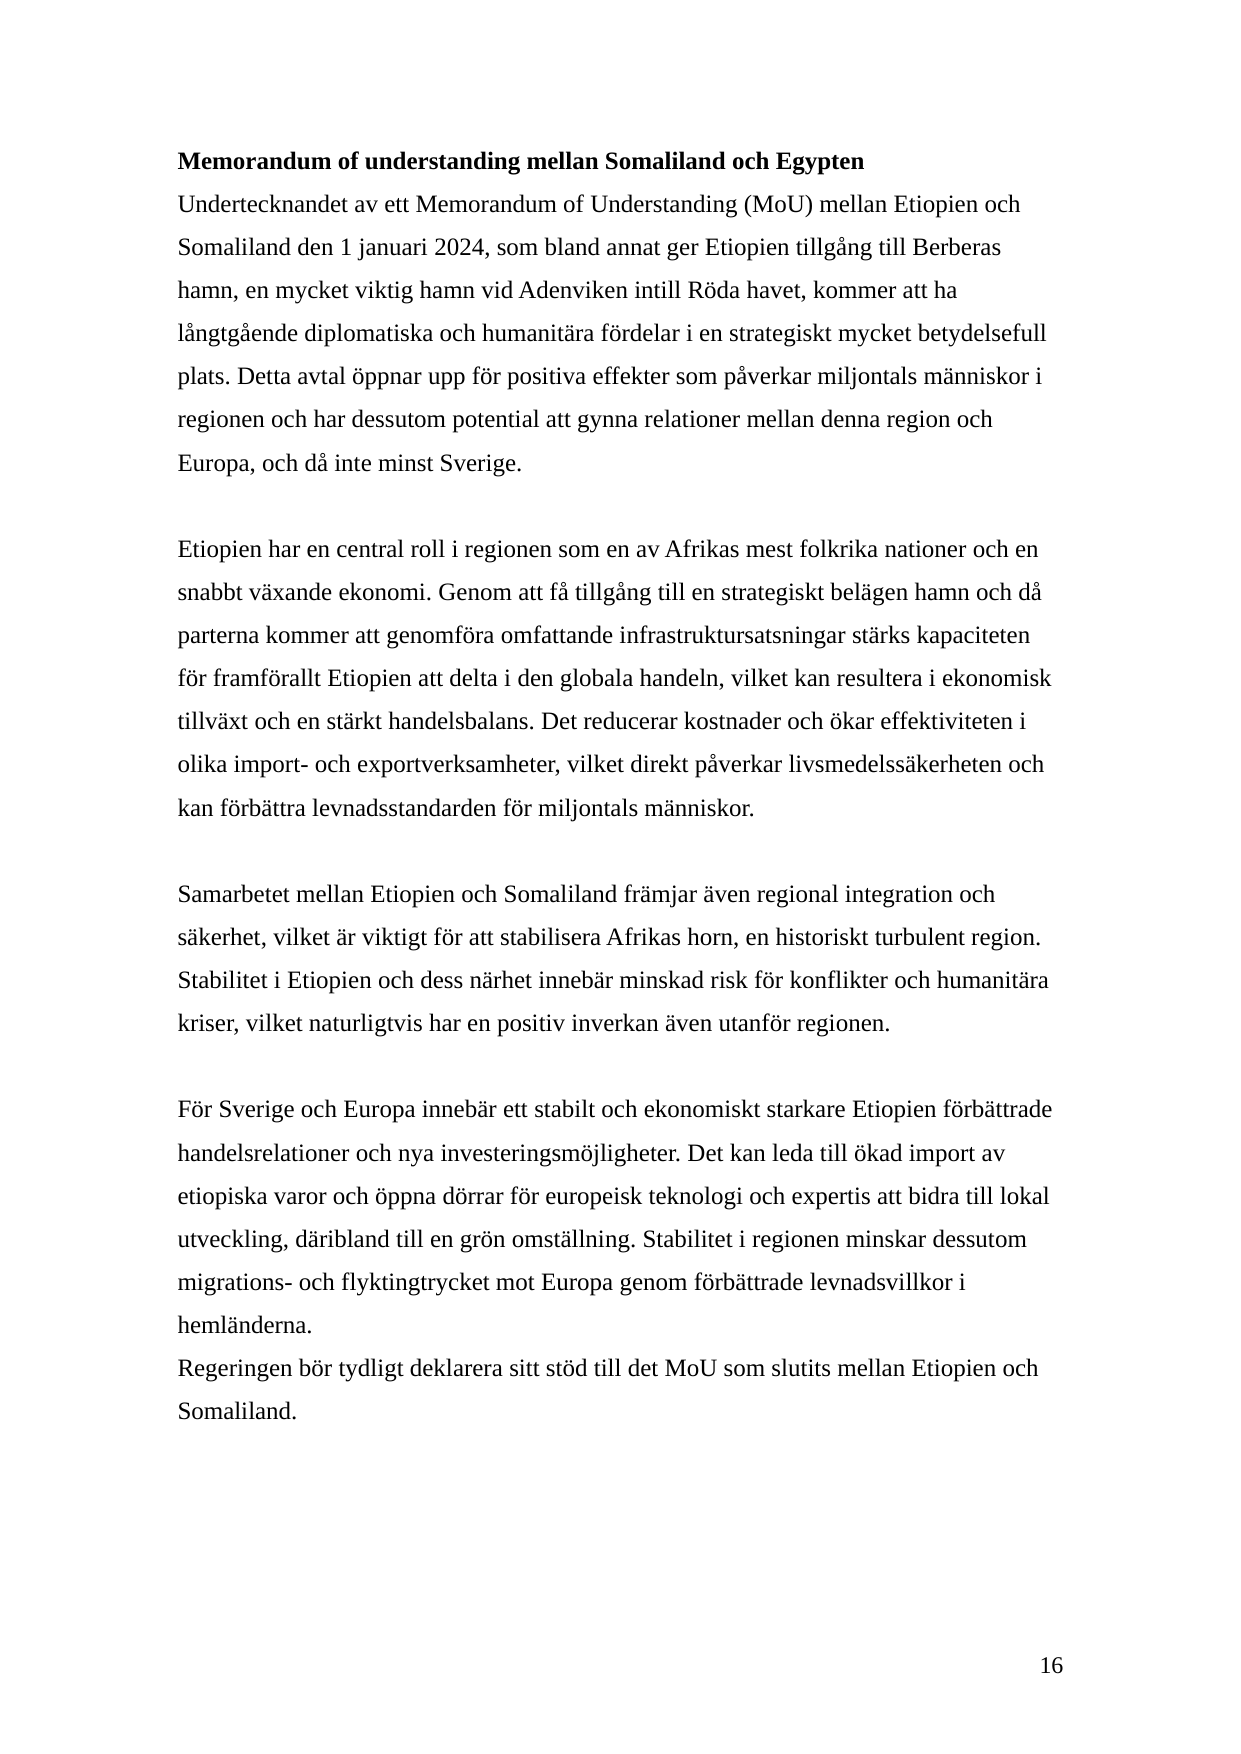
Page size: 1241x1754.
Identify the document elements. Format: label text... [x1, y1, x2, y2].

text Memorandum of understanding mellan Somaliland och Egypten [177, 146, 1063, 174]
text Regeringen bör tydligt deklarera sitt stöd till det MoU som slutits mellan Etiopien och Somaliland. [177, 1353, 1063, 1425]
text Undertecknandet av ett Memorandum of Understanding (MoU) mellan Etiopien och Somaliland den 1 januari 2024, som bland annat ger Etiopien tillgång till Berberas hamn, en mycket viktig hamn vid Adenviken intill Röda havet, kommer att ha långtgående diplomatiska och humanitära fördelar i en strategiskt mycket betydelsefull plats. Detta avtal öppnar upp för positiva effekter som påverkar miljontals människor i regionen och har dessutom potential att gynna relationer mellan denna region och Europa, och då inte minst Sverige. [177, 189, 1063, 476]
text För Sverige och Europa innebär ett stabilt och ekonomiskt starkare Etiopien förbättrade handelsrelationer och nya investeringsmöjligheter. Det kan leda till ökad import av etiopiska varor och öppna dörrar för europeisk teknologi och expertis att bidra till lokal utveckling, däribland till en grön omställning. Stabilitet i regionen minskar dessutom migrations- och flyktingtrycket mot Europa genom förbättrade levnadsvillkor i hemländerna. [177, 1094, 1063, 1339]
text Samarbetet mellan Etiopien och Somaliland främjar även regional integration och säkerhet, vilket är viktigt för att stabilisera Afrikas horn, en historiskt turbulent region. Stabilitet i Etiopien och dess närhet innebär minskad risk för konflikter och humanitära kriser, vilket naturligtvis har en positiv inverkan även utanför regionen. [177, 879, 1063, 1037]
text Etiopien har en central roll i regionen som en av Afrikas mest folkrika nationer och en snabbt växande ekonomi. Genom att få tillgång till en strategiskt belägen hamn och då parterna kommer att genomföra omfattande infrastruktursatsningar stärks kapaciteten för framförallt Etiopien att delta i den globala handeln, vilket kan resultera i ekonomisk tillväxt och en stärkt handelsbalans. Det reducerar kostnader och ökar effektiviteten i olika import- och exportverksamheter, vilket direkt påverkar livsmedelssäkerheten och kan förbättra levnadsstandarden för miljontals människor. [177, 534, 1063, 821]
